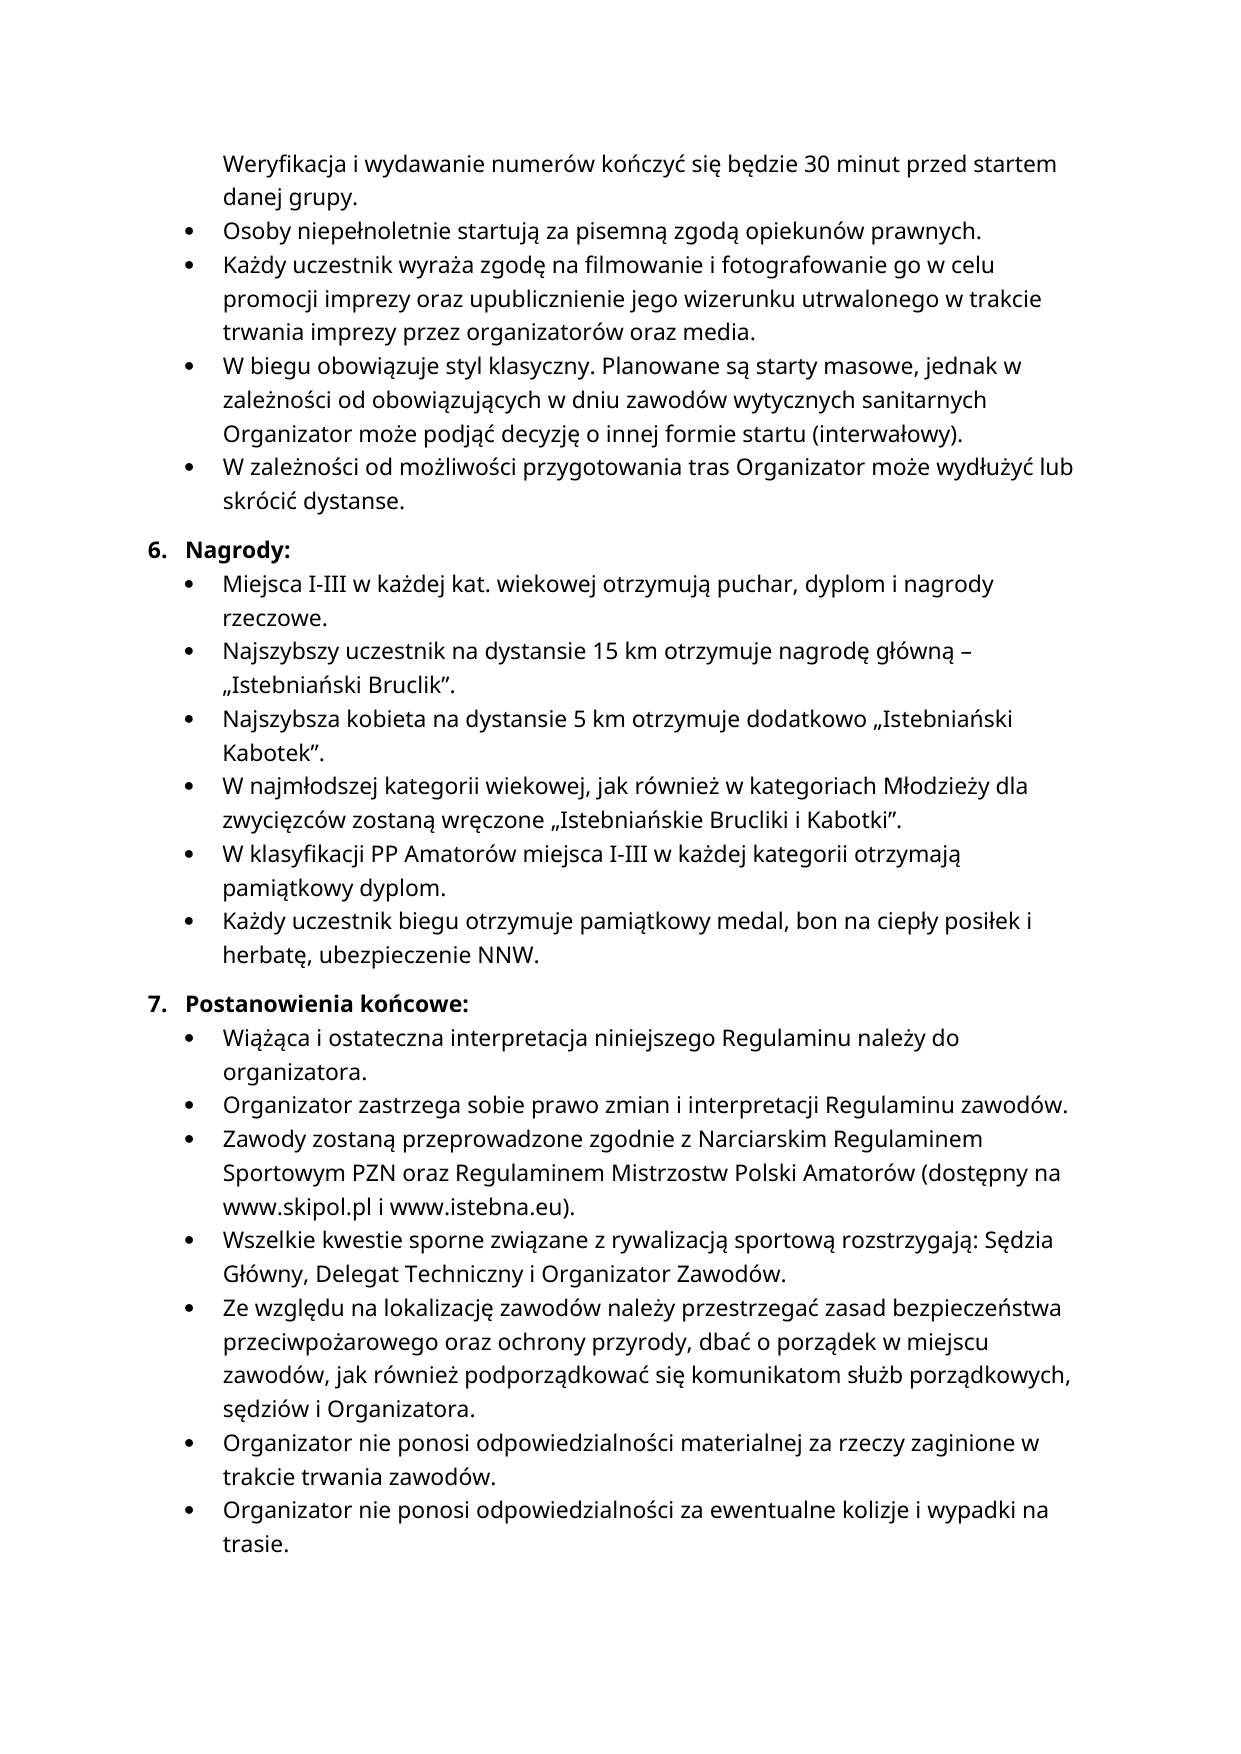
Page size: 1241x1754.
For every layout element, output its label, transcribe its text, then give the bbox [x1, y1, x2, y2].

list W najmłodszej kategorii wiekowej, jak również w kategoriach Młodzieży dla zwycięzców zostaną wręczone „Istebniańskie Brucliki i Kabotki”. [185, 770, 1093, 835]
list Miejsca I-III w każdej kat. wiekowej otrzymują puchar, dyplom i nagrody rzeczowe. [185, 568, 1093, 633]
list W zależności od możliwości przygotowania tras Organizator może wydłużyć lub skrócić dystanse. [185, 451, 1093, 516]
list Zawody zostaną przeprowadzone zgodnie z Narciarskim Regulaminem Sportowym PZN oraz Regulaminem Mistrzostw Polski Amatorów (dostępny na www.skipol.pl i www.istebna.eu). [185, 1123, 1093, 1222]
list W klasyfikacji PP Amatorów miejsca I-III w każdej kategorii otrzymają pamiątkowy dyplom. [185, 838, 1093, 903]
list Osoby niepełnoletnie startują za pisemną zgodą opiekunów prawnych. [185, 215, 1093, 246]
list Wiążąca i ostateczna interpretacja niniejszego Regulaminu należy do organizatora. [185, 1022, 1093, 1087]
list Każdy uczestnik biegu otrzymuje pamiątkowy medal, bon na ciepły posiłek i herbatę, ubezpieczenie NNW. [185, 905, 1093, 970]
list Najszybszy uczestnik na dystansie 15 km otrzymuje nagrodę główną – „Istebniański Bruclik”. [185, 635, 1093, 700]
list Nagrody: [148, 534, 1093, 565]
list W biegu obowiązuje styl klasyczny. Planowane są starty masowe, jednak w zależności od obowiązujących w dniu zawodów wytycznych sanitarnych Organizator może podjąć decyzję o innej formie startu (interwałowy). [185, 350, 1093, 449]
list Wszelkie kwestie sporne związane z rywalizacją sportową rozstrzygają: Sędzia Główny, Delegat Techniczny i Organizator Zawodów. [185, 1224, 1093, 1289]
list Ze względu na lokalizację zawodów należy przestrzegać zasad bezpieczeństwa przeciwpożarowego oraz ochrony przyrody, dbać o porządek w miejscu zawodów, jak również podporządkować się komunikatom służb porządkowych, sędziów i Organizatora. [185, 1292, 1093, 1424]
list Postanowienia końcowe: [148, 988, 1093, 1019]
list Weryfikacja i wydawanie numerów kończyć się będzie 30 minut przed startem danej grupy. [223, 148, 1093, 213]
list Organizator nie ponosi odpowiedzialności materialnej za rzeczy zaginione w trakcie trwania zawodów. [185, 1427, 1093, 1492]
list Organizator zastrzega sobie prawo zmian i interpretacji Regulaminu zawodów. [185, 1089, 1093, 1121]
list Organizator nie ponosi odpowiedzialności za ewentualne kolizje i wypadki na trasie. [185, 1494, 1093, 1559]
list Każdy uczestnik wyraża zgodę na filmowanie i fotografowanie go w celu promocji imprezy oraz upublicznienie jego wizerunku utrwalonego w trakcie trwania imprezy przez organizatorów oraz media. [185, 249, 1093, 348]
list Najszybsza kobieta na dystansie 5 km otrzymuje dodatkowo „Istebniański Kabotek”. [185, 703, 1093, 768]
